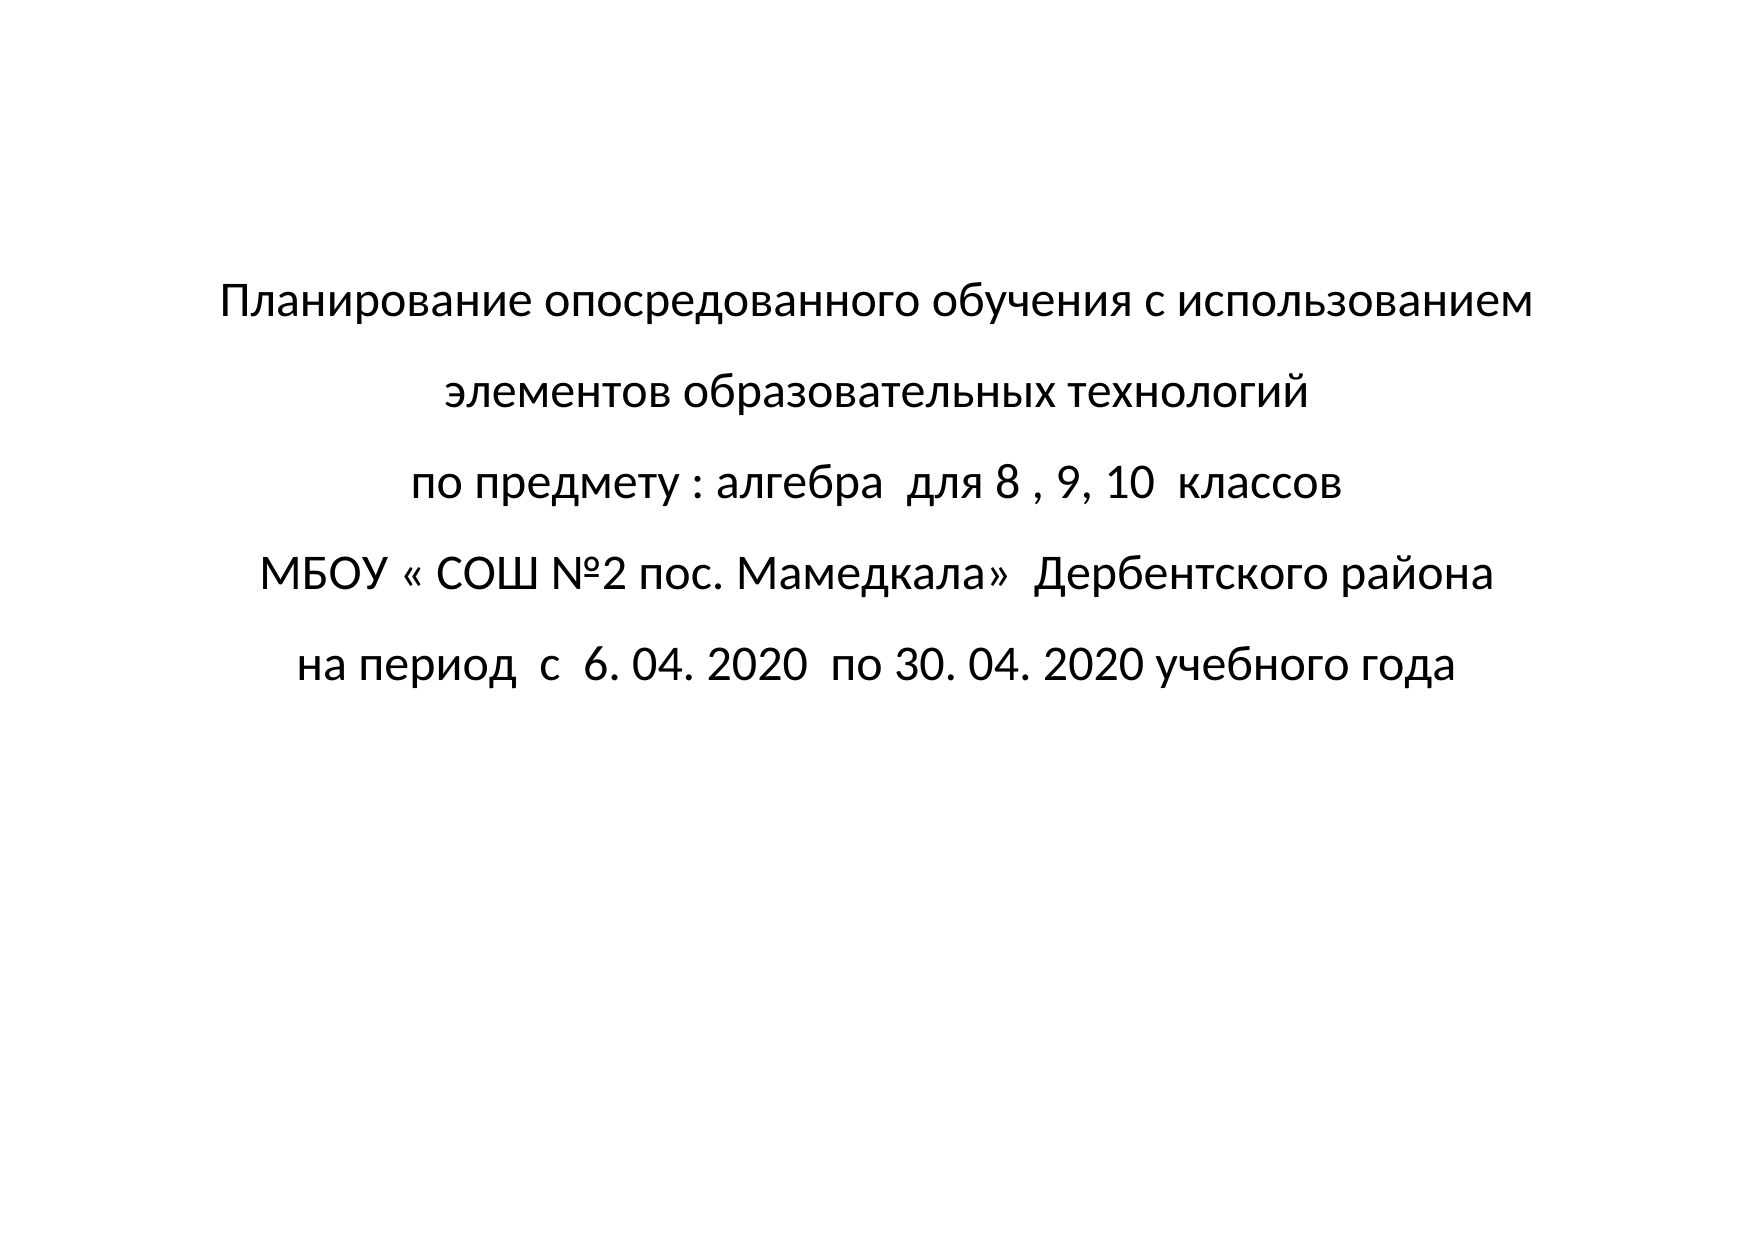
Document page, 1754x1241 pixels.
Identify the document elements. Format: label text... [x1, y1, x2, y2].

text МБОУ « СОШ №2 пос. Мамедкала» Дербентского района [118, 541, 1636, 602]
text элементов образовательных технологий [118, 359, 1636, 420]
text Планирование опосредованного обучения с использованием [118, 268, 1636, 329]
text по предмету : алгебра для 8 , 9, 10 классов [118, 450, 1636, 511]
text на период с 6. 04. 2020 по 30. 04. 2020 учебного года [118, 632, 1636, 693]
